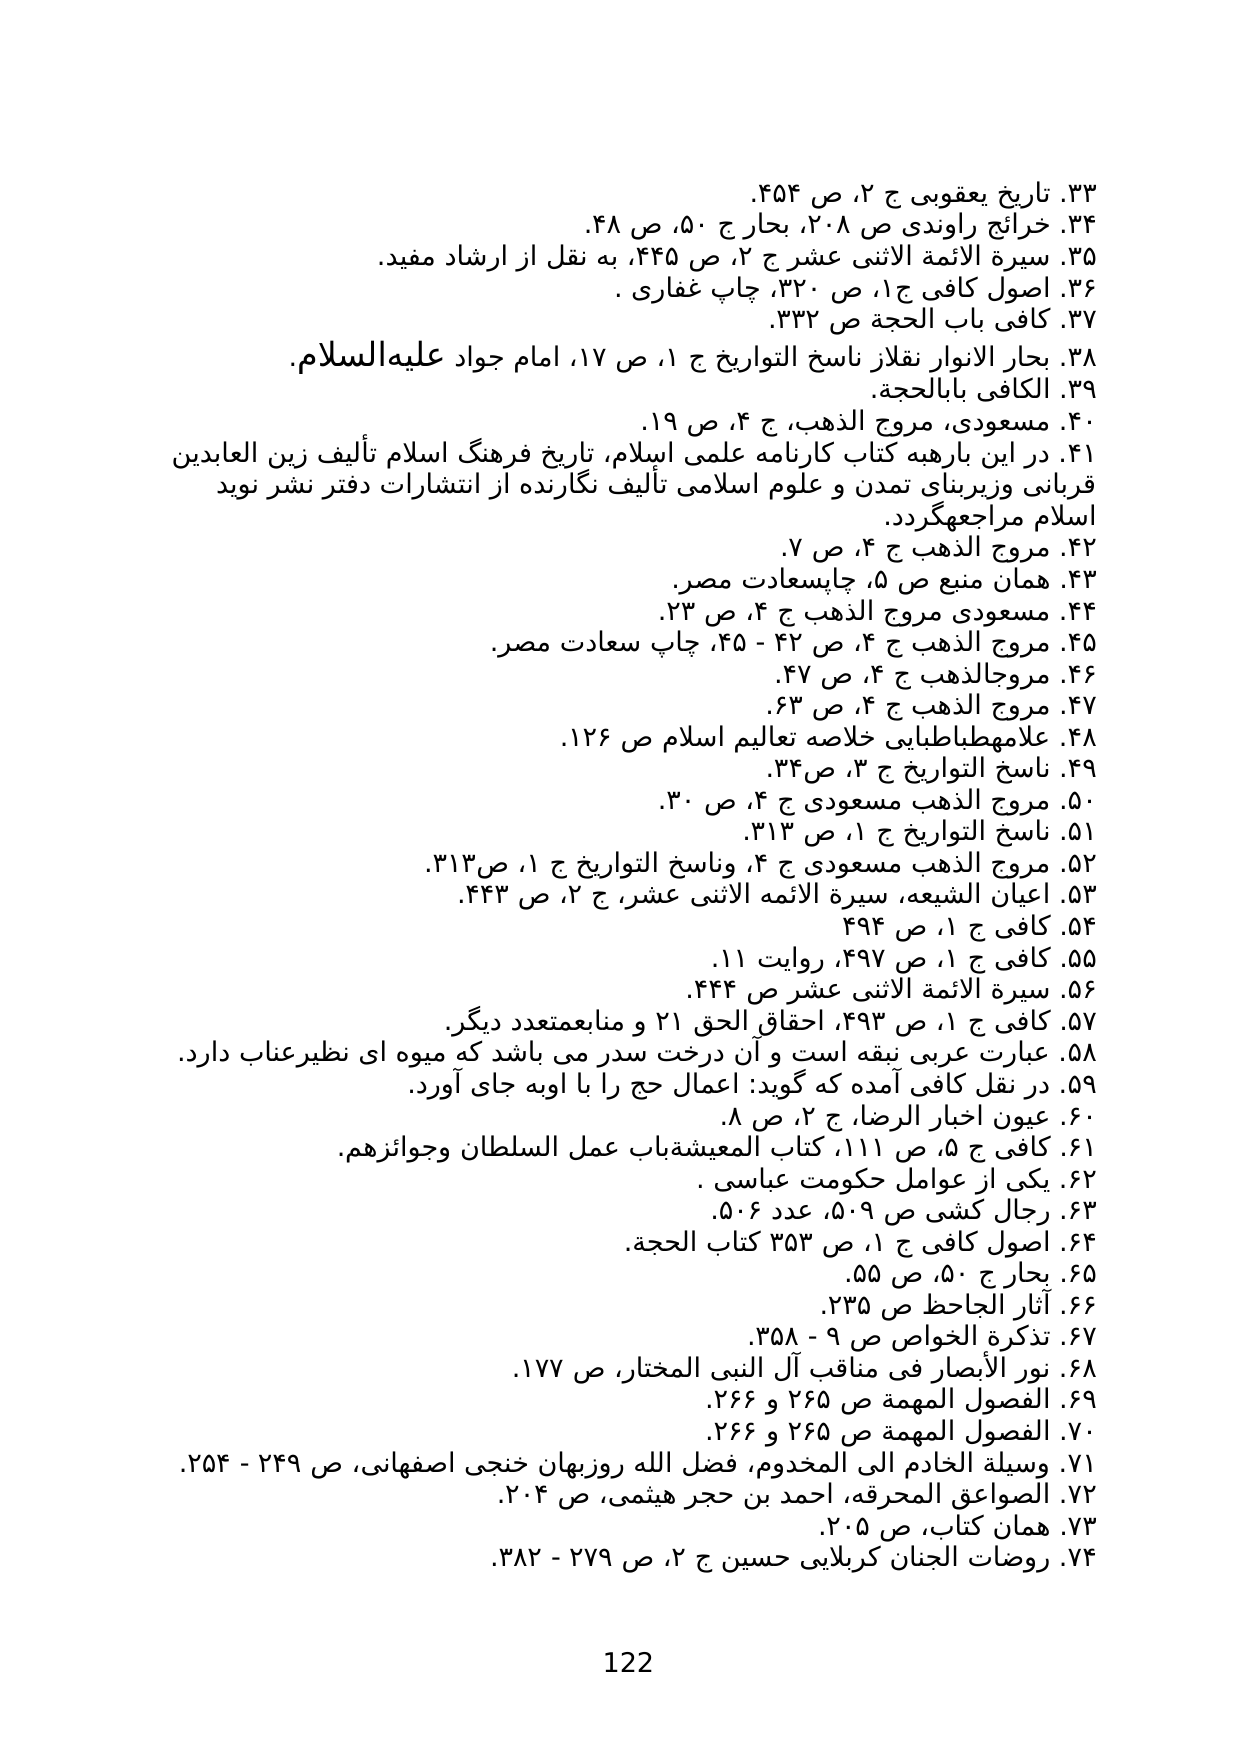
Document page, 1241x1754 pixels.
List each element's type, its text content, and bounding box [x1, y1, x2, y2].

text ۳۵. سيرة الائمة الاثنی عشر ج ۲، ص ۴۴۵، به نقل از ارشاد مفيد. [159, 240, 1097, 272]
text ۶۳. رجال كشی ص ۵۰۹، عدد ۵۰۶. [159, 1194, 1097, 1226]
text ۶۸. نور الأبصار فی مناقب آل النبی المختار، ص ۱۷۷. [159, 1352, 1097, 1384]
text ۳۴. خرائج راوندی ص ۲۰۸، بحار ج ۵۰، ص ۴۸. [159, 209, 1097, 240]
text ۷۴. روضات الجنان كربلايی حسين ج ۲، ص ۲۷۹ - ۳۸۲. [159, 1542, 1097, 1573]
text ۶۴. اصول كافی ج ۱، ص ۳۵۳ كتاب الحجة. [159, 1226, 1097, 1258]
text ۶۷. تذكرة الخواص ص ۹ - ۳۵۸. [159, 1321, 1097, 1352]
text ۳۷. كافی باب الحجة ص ۳۳۲. [159, 303, 1097, 335]
text ۴۱. در اين بارهبه كتاب كارنامه علمی اسلام، تاريخ فرهنگ اسلام تأليف زين العابدين قربانی وزيربنای تمدن و علوم اسلامی تأليف نگارنده از انتشارات دفتر نشر نويد اسلام مراجعهگردد. [159, 437, 1097, 532]
text ۴۳. همان منبع ص ۵، چاپسعادت مصر. [159, 563, 1097, 595]
text ۴۴. مسعودی مروج الذهب ج ۴، ص ۲۳. [159, 595, 1097, 626]
text ۶۹. الفصول المهمة ص ۲۶۵ و ۲۶۶. [159, 1384, 1097, 1415]
text ۶۲. يكی از عوامل حكومت عباسی . [159, 1163, 1097, 1194]
text ۵۵. كافی ج ۱، ص ۴۹۷، روايت ۱۱. [159, 942, 1097, 973]
text ۵۹. در نقل كافی آمده كه گويد: اعمال حج را با اوبه جای آورد. [159, 1068, 1097, 1100]
text ۵۲. مروج الذهب مسعودی ج ۴، وناسخ التواريخ ج ۱، ص۳۱۳. [159, 847, 1097, 879]
text ۴۹. ناسخ التواريخ ج ۳، ص۳۴. [159, 753, 1097, 784]
text ۷۳. همان كتاب، ص ۲۰۵. [159, 1510, 1097, 1542]
text ۶۶. آثار الجاحظ ص ۲۳۵. [159, 1289, 1097, 1321]
text ۵۰. مروج الذهب مسعودی ج ۴، ص ۳۰. [159, 784, 1097, 816]
text ۷۲. الصواعق المحرقه، احمد بن حجر هيثمی، ص ۲۰۴. [159, 1478, 1097, 1510]
text ۵۶. سيرة الائمة الاثنی عشر ص ۴۴۴. [159, 973, 1097, 1005]
text ۷۱. وسيلة الخادم الی المخدوم، فضل الله روزبهان خنجی اصفهانی، ص ۲۴۹ - ۲۵۴. [159, 1447, 1097, 1478]
text ۵۸. عبارت عربی نبقه است و آن درخت سدر می باشد كه ميوه ای نظيرعناب دارد. [159, 1037, 1097, 1068]
text ۴۸. علامهطباطبايی خلاصه تعاليم اسلام ص ۱۲۶. [159, 721, 1097, 753]
text ۴۰. مسعودی، مروج الذهب، ج ۴، ص ۱۹. [159, 405, 1097, 437]
text ۳۶. اصول كافی ج۱، ص ۳۲۰، چاپ غفاری . [159, 272, 1097, 303]
text ۶۱. كافی ج ۵، ص ۱۱۱، كتاب المعيشةباب عمل السلطان وجوائزهم. [159, 1131, 1097, 1163]
text ۵۳. اعيان الشيعه، سيرة الائمه الاثنی عشر، ج ۲، ص ۴۴۳. [159, 879, 1097, 910]
text ۴۵. مروج الذهب ج ۴، ص ۴۲ - ۴۵، چاپ سعادت مصر. [159, 626, 1097, 658]
text ۳۳. تاريخ يعقوبی ج ۲، ص ۴۵۴. [159, 177, 1097, 209]
text ۷۰. الفصول المهمة ص ۲۶۵ و ۲۶۶. [159, 1415, 1097, 1447]
text ۴۶. مروجالذهب ج ۴، ص ۴۷. [159, 658, 1097, 689]
text ۳۹. الكافی بابالحجة. [159, 374, 1097, 405]
text ۳۸. بحار الانوار نقلاز ناسخ التواريخ ج ۱، ص ۱۷، امام جواد عليه‌السلام‌. [159, 335, 1097, 374]
text ۵۷. كافی ج ۱، ص ۴۹۳، احقاق الحق ۲۱ و منابعمتعدد ديگر. [159, 1005, 1097, 1037]
text ۵۴. كافی ج ۱، ص ۴۹۴ [159, 910, 1097, 942]
text ۵۱. ناسخ التواريخ ج ۱، ص ۳۱۳. [159, 816, 1097, 847]
text ۶۵. بحار ج ۵۰، ص ۵۵. [159, 1258, 1097, 1289]
text ۶۰. عيون اخبار الرضا، ج ۲، ص ۸. [159, 1100, 1097, 1131]
text ۴۲. مروج الذهب ج ۴، ص ۷. [159, 532, 1097, 563]
text ۴۷. مروج الذهب ج ۴، ص ۶۳. [159, 689, 1097, 721]
